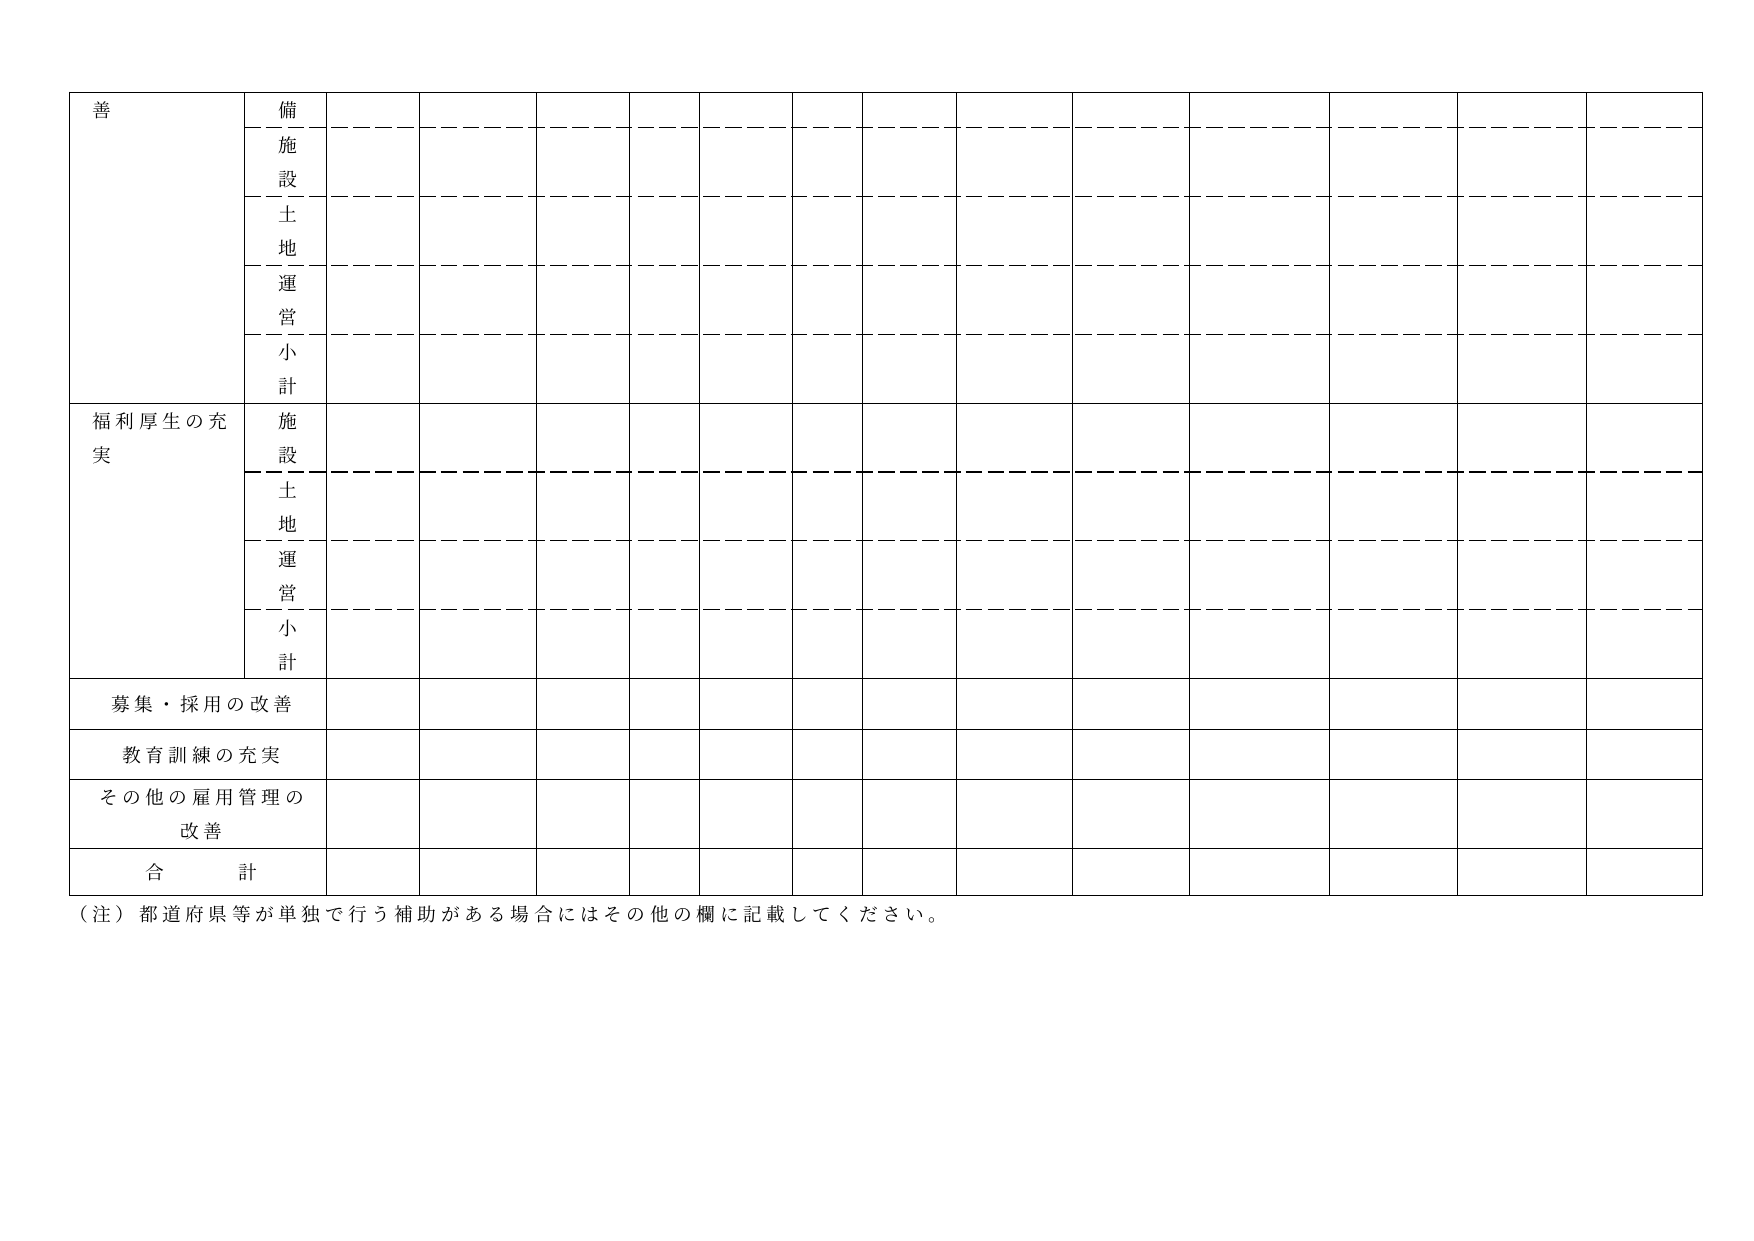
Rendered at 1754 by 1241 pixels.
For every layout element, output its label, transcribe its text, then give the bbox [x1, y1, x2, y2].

table_cell [327, 334, 419, 402]
table_cell [1073, 404, 1189, 471]
table_cell [1458, 471, 1586, 540]
table_cell [630, 471, 699, 540]
table_cell [420, 127, 536, 196]
table_cell [863, 127, 956, 196]
table_cell [1073, 265, 1189, 333]
table_cell [1073, 471, 1189, 540]
table_cell [793, 679, 862, 728]
table_cell [1073, 849, 1189, 895]
table_cell 施設 [245, 127, 326, 196]
table_cell [327, 404, 419, 471]
table_cell [630, 540, 699, 609]
table_cell [327, 679, 419, 728]
table_cell [537, 334, 629, 402]
table_cell [327, 196, 419, 264]
table_cell [863, 540, 956, 609]
table_cell [700, 334, 792, 402]
table_cell [793, 609, 862, 678]
table_cell [1190, 471, 1329, 540]
table_cell [957, 334, 1072, 402]
table_cell [630, 849, 699, 895]
table_cell [537, 540, 629, 609]
table_cell [1190, 540, 1329, 609]
table_cell [1458, 404, 1586, 471]
table_cell [957, 780, 1072, 848]
table_cell [1073, 334, 1189, 402]
table_cell [1587, 93, 1702, 127]
table_cell [957, 196, 1072, 264]
table_cell その他の雇用管理の改善 [70, 780, 326, 848]
table_cell [1458, 127, 1586, 196]
table_cell [1190, 196, 1329, 264]
table_cell [1330, 127, 1457, 196]
table_cell [420, 730, 536, 779]
table_cell [1587, 196, 1702, 264]
table_cell [537, 849, 629, 895]
table_cell [1587, 780, 1702, 848]
table_cell [863, 265, 956, 333]
table_cell [957, 609, 1072, 678]
table_cell [537, 93, 629, 127]
table_cell [1458, 679, 1586, 728]
table_cell [1330, 93, 1457, 127]
table_cell [863, 334, 956, 402]
table_cell [1330, 334, 1457, 402]
table_cell [957, 540, 1072, 609]
table_cell [793, 127, 862, 196]
table_cell [700, 679, 792, 728]
table_cell [957, 679, 1072, 728]
table_cell [630, 196, 699, 264]
table_cell [1330, 780, 1457, 848]
table_cell [420, 849, 536, 895]
table_cell [1330, 540, 1457, 609]
table_cell [793, 471, 862, 540]
table_cell [537, 471, 629, 540]
table_cell [537, 780, 629, 848]
table_cell [700, 471, 792, 540]
table_cell [537, 265, 629, 333]
table_cell [1458, 780, 1586, 848]
table_cell [1458, 93, 1586, 127]
table_cell [630, 609, 699, 678]
table_cell [1190, 334, 1329, 402]
table_cell [700, 730, 792, 779]
table_cell [863, 609, 956, 678]
table_cell [863, 849, 956, 895]
table_cell [700, 127, 792, 196]
table_cell [793, 540, 862, 609]
table_cell [793, 780, 862, 848]
table_cell [1458, 849, 1586, 895]
table_cell [327, 93, 419, 127]
table_cell [630, 265, 699, 333]
table_cell [1330, 471, 1457, 540]
table_cell [793, 196, 862, 264]
table_cell 職場環境の改善 [70, 93, 244, 402]
table_cell [863, 93, 956, 127]
table_cell [537, 196, 629, 264]
table_cell [700, 265, 792, 333]
table_cell [793, 849, 862, 895]
table_cell [700, 404, 792, 471]
table_cell [327, 540, 419, 609]
table_cell [420, 93, 536, 127]
table_cell [1190, 679, 1329, 728]
table_cell [700, 540, 792, 609]
table_cell [420, 540, 536, 609]
table_cell 福利厚生の充実 [70, 404, 244, 678]
table_cell [327, 849, 419, 895]
table_cell [630, 127, 699, 196]
table_cell [957, 471, 1072, 540]
table_cell [327, 730, 419, 779]
table_cell [537, 609, 629, 678]
table_cell [957, 849, 1072, 895]
table_cell [327, 780, 419, 848]
table_cell [1587, 127, 1702, 196]
table_cell [420, 471, 536, 540]
table_cell [1073, 93, 1189, 127]
table_cell [700, 196, 792, 264]
table_cell [793, 730, 862, 779]
table_cell [420, 334, 536, 402]
table_cell [327, 471, 419, 540]
table_cell [1330, 730, 1457, 779]
table_cell [1587, 471, 1702, 540]
table_cell [863, 196, 956, 264]
table_cell [420, 265, 536, 333]
table_cell [1458, 196, 1586, 264]
table_cell [1330, 849, 1457, 895]
table_cell [630, 730, 699, 779]
table_cell [1458, 609, 1586, 678]
table_cell [1587, 609, 1702, 678]
table_cell 設備 [245, 93, 326, 127]
table_cell [630, 679, 699, 728]
table_cell [1587, 679, 1702, 728]
table_cell [1190, 93, 1329, 127]
table_cell [1073, 127, 1189, 196]
table_cell [1190, 265, 1329, 333]
table_cell [1330, 609, 1457, 678]
table_cell [327, 127, 419, 196]
table_cell [1458, 265, 1586, 333]
table_cell [1190, 127, 1329, 196]
table_cell [700, 93, 792, 127]
table_cell [1073, 730, 1189, 779]
table_cell [863, 471, 956, 540]
table_cell [1330, 196, 1457, 264]
table_cell [1587, 265, 1702, 333]
table_cell [793, 334, 862, 402]
table_cell 小計 [245, 334, 326, 402]
table_cell 小計 [245, 609, 326, 678]
table_cell [630, 93, 699, 127]
table_cell [1190, 780, 1329, 848]
table_cell [1073, 196, 1189, 264]
table_cell [420, 679, 536, 728]
table_cell [1587, 730, 1702, 779]
table_cell [793, 93, 862, 127]
table_cell [863, 780, 956, 848]
table_cell [537, 404, 629, 471]
table_cell [1073, 780, 1189, 848]
table_cell [1587, 334, 1702, 402]
table_cell [1458, 334, 1586, 402]
table_cell [327, 609, 419, 678]
table_cell [537, 127, 629, 196]
table_cell [327, 265, 419, 333]
table_cell [1458, 730, 1586, 779]
table_cell [863, 404, 956, 471]
table_cell [537, 730, 629, 779]
table_cell [1587, 540, 1702, 609]
table_cell [1190, 609, 1329, 678]
table_cell 土地 [245, 471, 326, 540]
table_cell [1190, 730, 1329, 779]
table_cell 運営 [245, 265, 326, 333]
table_cell [420, 196, 536, 264]
table_cell [863, 679, 956, 728]
table_cell [1073, 540, 1189, 609]
table_cell 施設 [245, 404, 326, 471]
table_cell [1190, 849, 1329, 895]
table_cell [863, 730, 956, 779]
table_cell [537, 679, 629, 728]
text （注）都道府県等が単独で行う補助がある場合にはその他の欄に記載してください。 [69, 896, 1626, 930]
table_cell [1073, 679, 1189, 728]
table_cell [1587, 849, 1702, 895]
table_cell [700, 780, 792, 848]
table_cell [420, 609, 536, 678]
table_cell 土地 [245, 196, 326, 264]
table_cell [957, 730, 1072, 779]
table_cell [1330, 679, 1457, 728]
table_cell 運営 [245, 540, 326, 609]
table_cell [700, 609, 792, 678]
table_cell [793, 404, 862, 471]
table_cell [957, 265, 1072, 333]
table_cell [957, 93, 1072, 127]
table_cell [1330, 404, 1457, 471]
table_cell [630, 404, 699, 471]
table_cell [700, 849, 792, 895]
table_cell [1458, 540, 1586, 609]
table_cell [1587, 404, 1702, 471]
table_cell [420, 404, 536, 471]
table_cell 教育訓練の充実 [70, 730, 326, 779]
table_cell [957, 127, 1072, 196]
table_cell [630, 334, 699, 402]
table_cell [793, 265, 862, 333]
table_cell [420, 780, 536, 848]
table_cell 募集・採用の改善 [70, 679, 326, 728]
table_cell [1190, 404, 1329, 471]
table_cell [630, 780, 699, 848]
table_cell [1330, 265, 1457, 333]
table_cell [1073, 609, 1189, 678]
table_cell 合 計 [70, 849, 326, 895]
table_cell [957, 404, 1072, 471]
